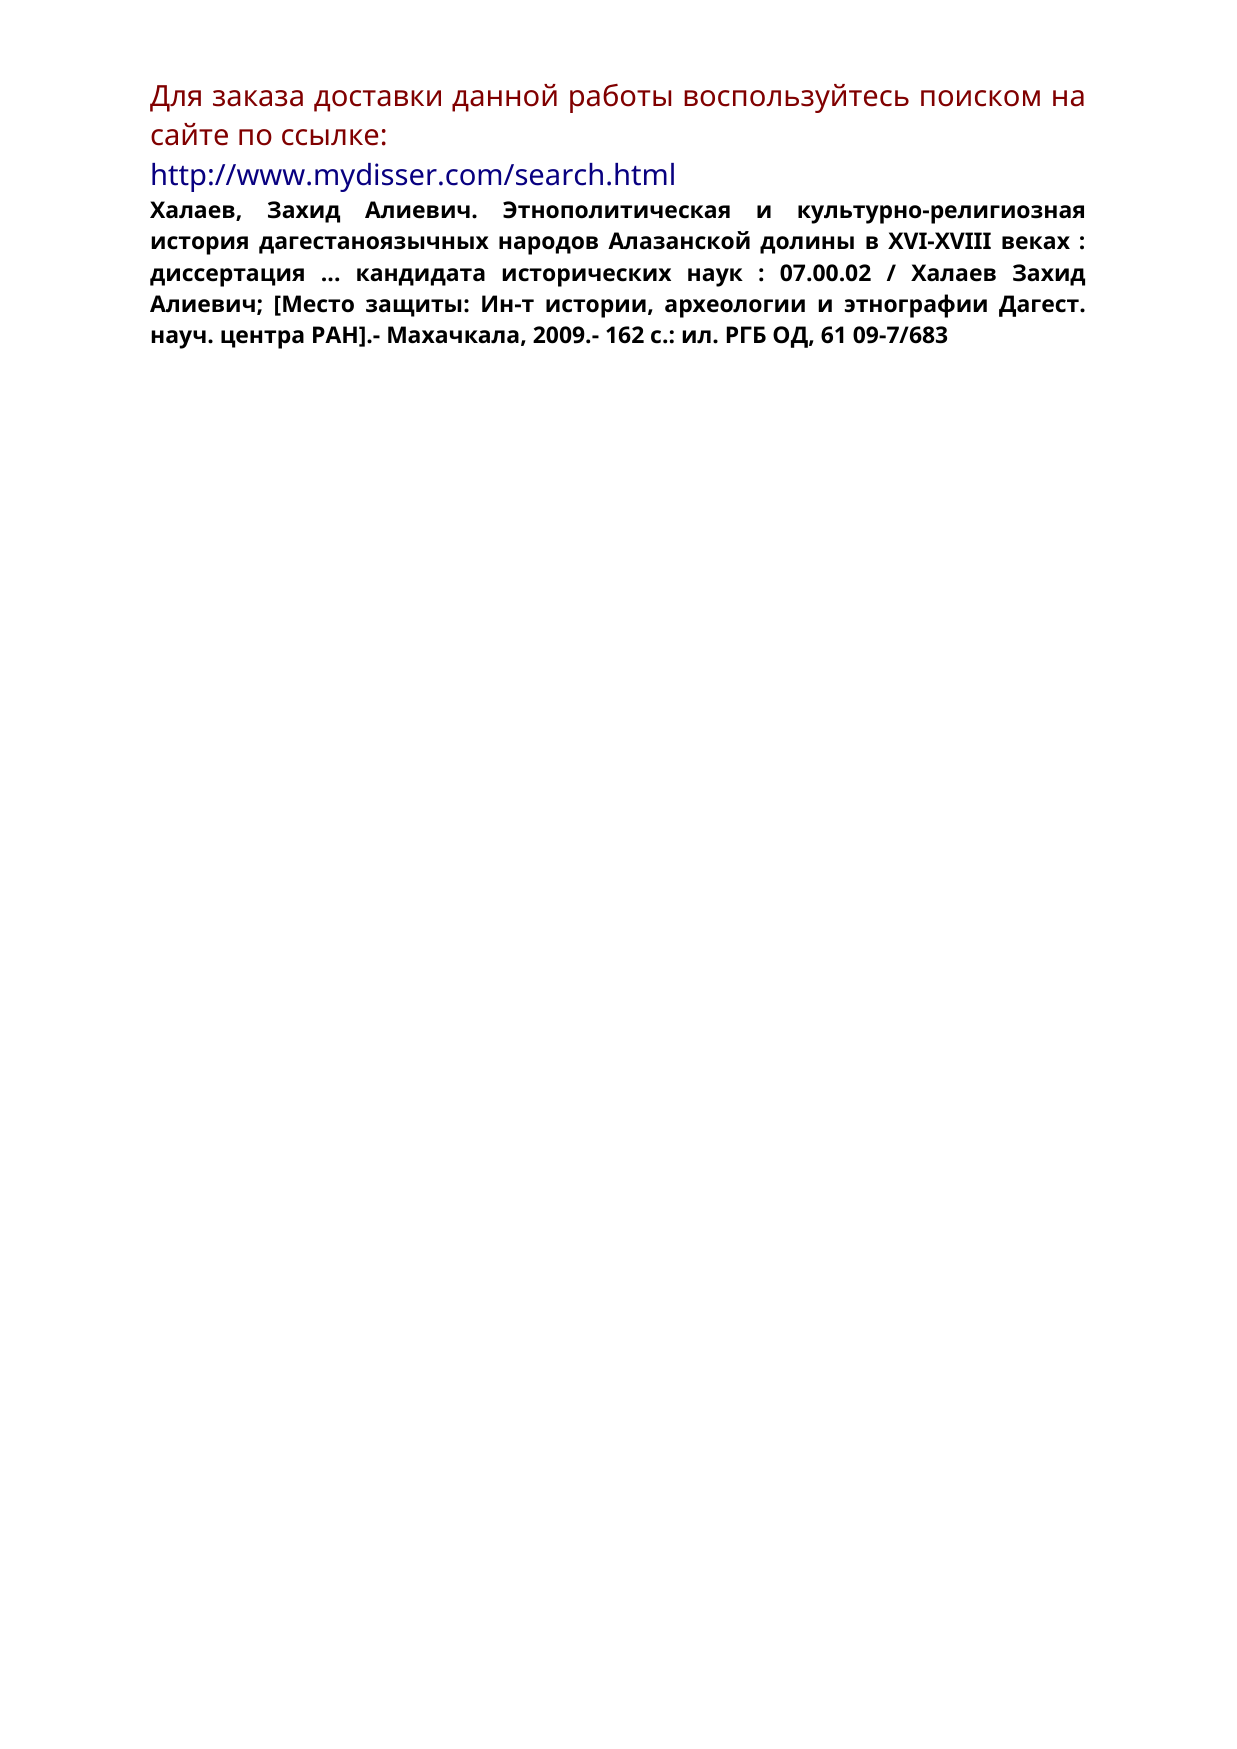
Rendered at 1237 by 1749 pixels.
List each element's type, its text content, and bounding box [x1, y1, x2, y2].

text Халаев, Захид Алиевич. Этнополитическая и культурно-религиозная история дагестаноязычных народов Алазанской долины в XVI-XVIII веках : диссертация ... кандидата исторических наук : 07.00.02 / Халаев Захид Алиевич; [Место защиты: Ин-т истории, археологии и этнографии Дагест. науч. центра РАН].- Махачкала, 2009.- 162 с.: ил. РГБ ОД, 61 09-7/683 [150, 194, 1086, 350]
